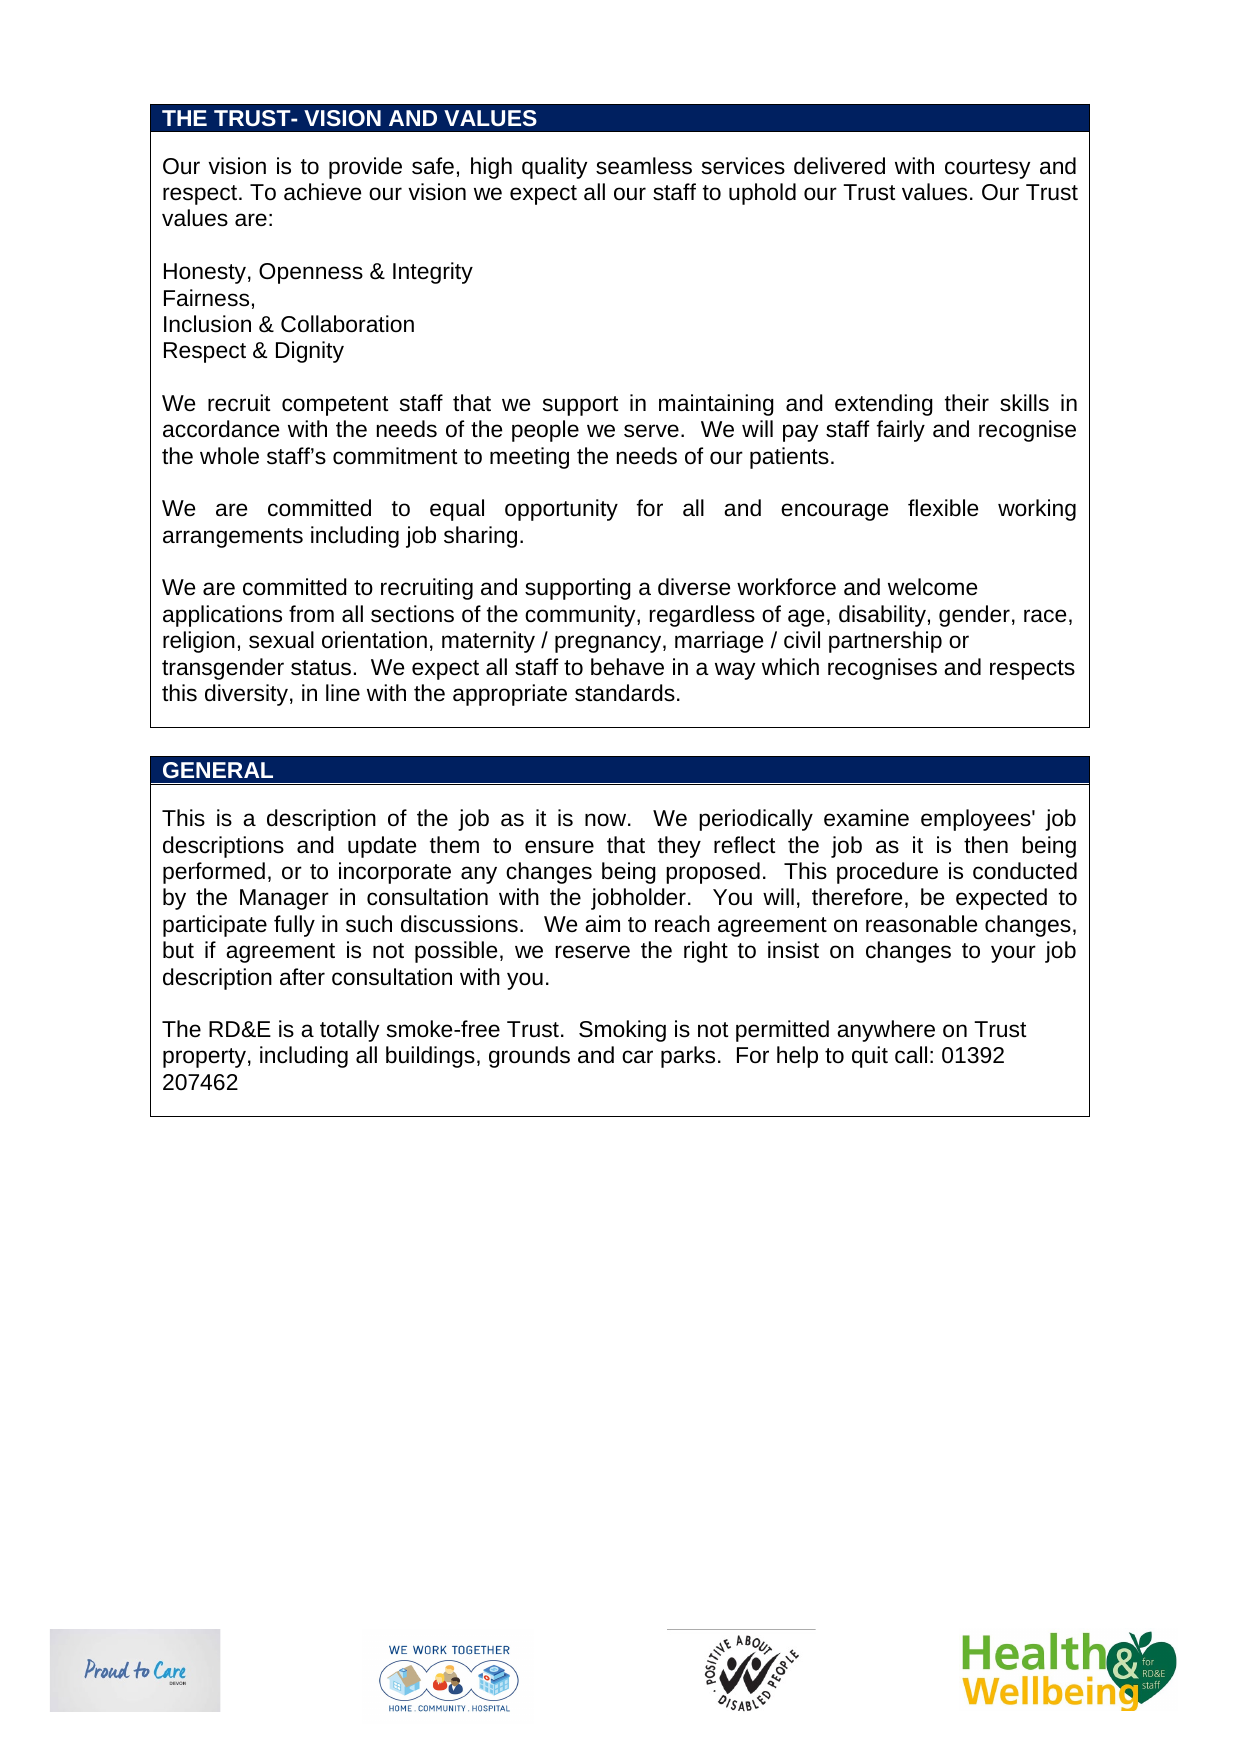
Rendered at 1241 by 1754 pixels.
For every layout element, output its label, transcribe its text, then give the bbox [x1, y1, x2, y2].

picture [48, 1629, 221, 1711]
table_header THE TRUST- VISION AND VALUES [151, 105, 1089, 131]
table_header GENERAL [151, 757, 1089, 783]
table_cell This is a description of the job as it is now. We periodically examine employees' job descriptions and update them to ensure that they reflect the job as it is then being performed, or to incorporate any changes being proposed. This procedure is conducted by the Manager in consultation with the jobholder. You will, therefore, be expected to participate fully in such discussions. We aim to reach agreement on reasonable changes, but if agreement is not possible, we reserve the right to insist on changes to your job description after consultation with you. The RD&E is a totally smoke-free Trust. Smoking is not permitted anywhere on Trust property, including all buildings, grounds and car parks. For help to quit call: 01392 207462 [151, 785, 1089, 1116]
picture [361, 1629, 534, 1724]
picture [665, 1629, 816, 1714]
table_cell Our vision is to provide safe, high quality seamless services delivered with courtesy and respect. To achieve our vision we expect all our staff to uphold our Trust values. Our Trust values are: Honesty, Openness & Integrity Fairness, Inclusion & Collaboration Respect & Dignity We recruit competent staff that we support in maintaining and extending their skills in accordance with the needs of the people we serve. We will pay staff fairly and recognise the whole staff’s commitment to meeting the needs of our patients. We are committed to equal opportunity for all and encourage flexible working arrangements including job sharing. We are committed to recruiting and supporting a diverse workforce and welcome applications from all sections of the community, regardless of age, disability, gender, race, religion, sexual orientation, maternity / pregnancy, marriage / civil partnership or transgender status. We expect all staff to behave in a way which recognises and respects this diversity, in line with the appropriate standards. [151, 132, 1089, 727]
